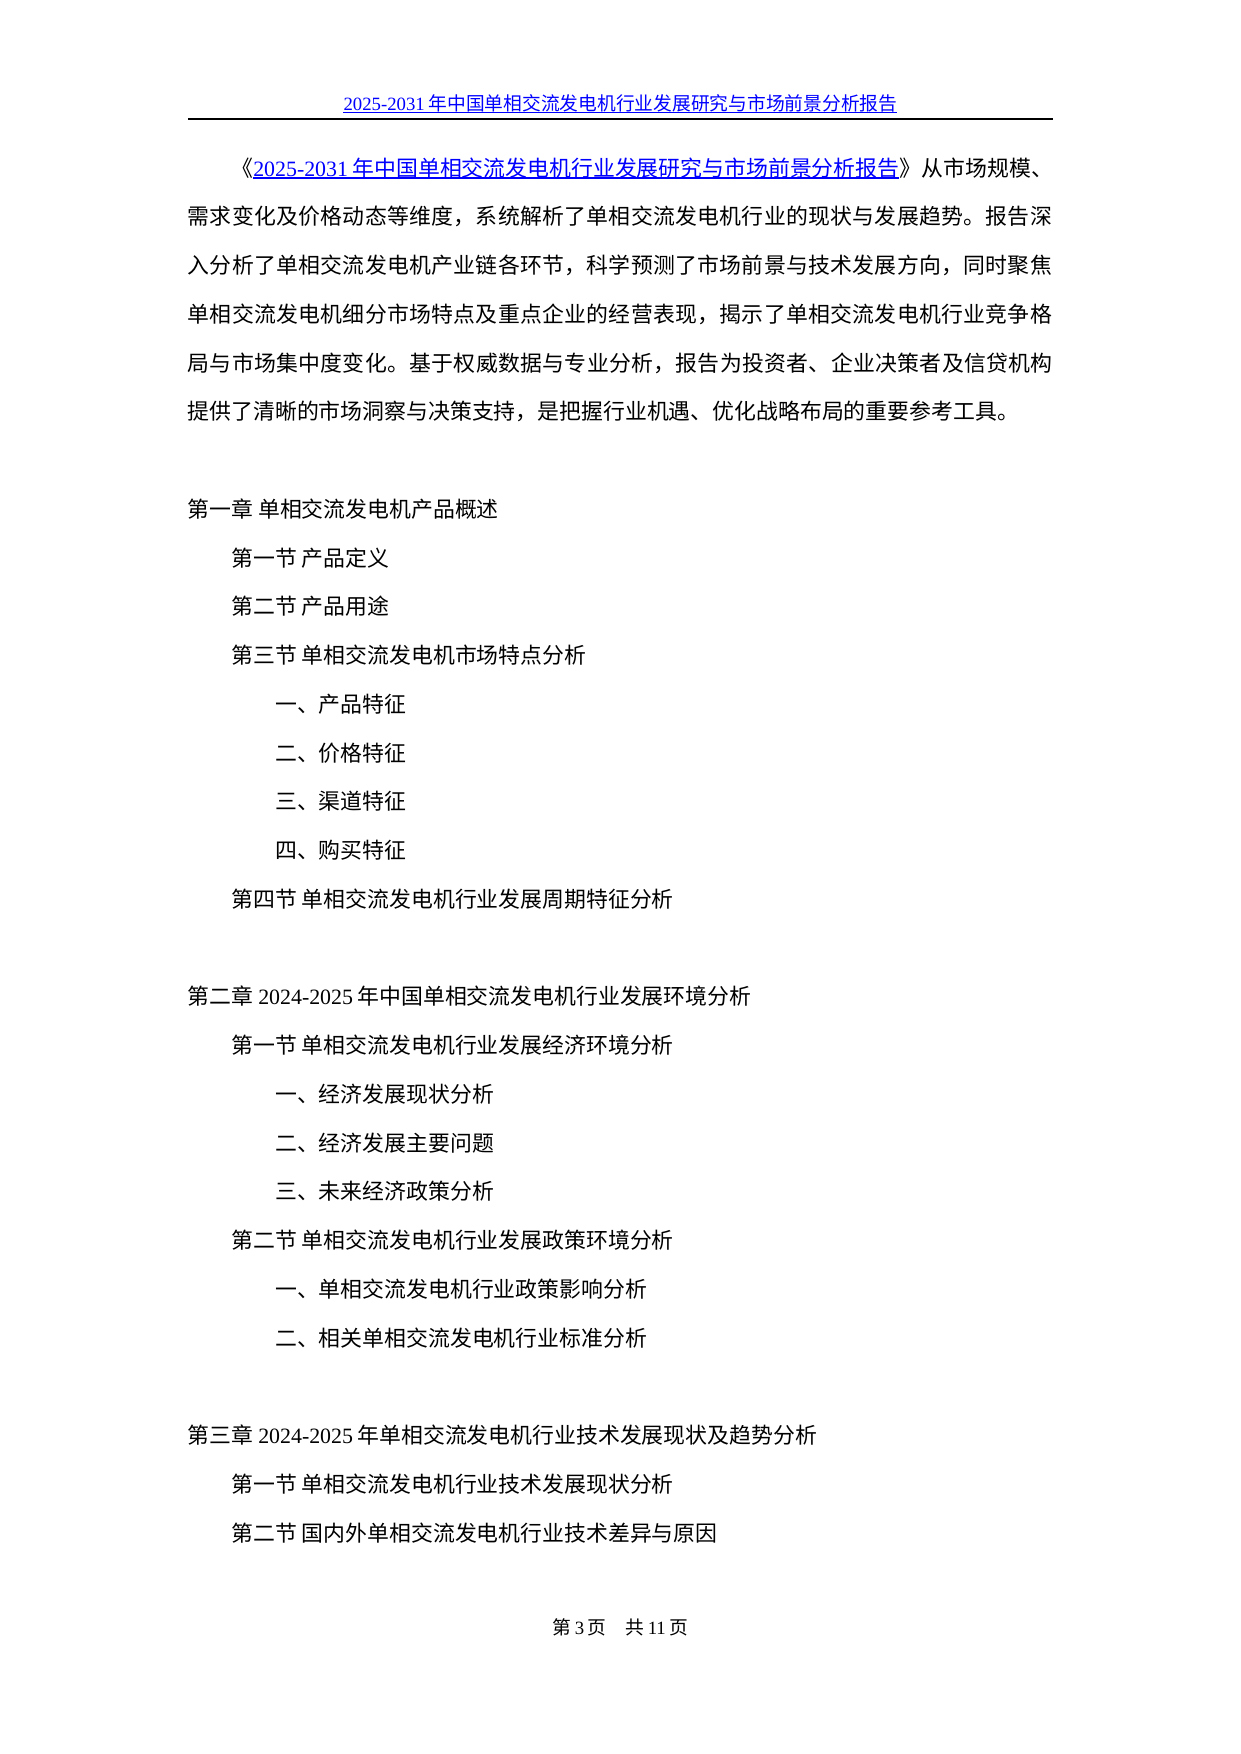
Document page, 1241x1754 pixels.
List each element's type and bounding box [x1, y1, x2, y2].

text [187, 150, 1053, 1548]
